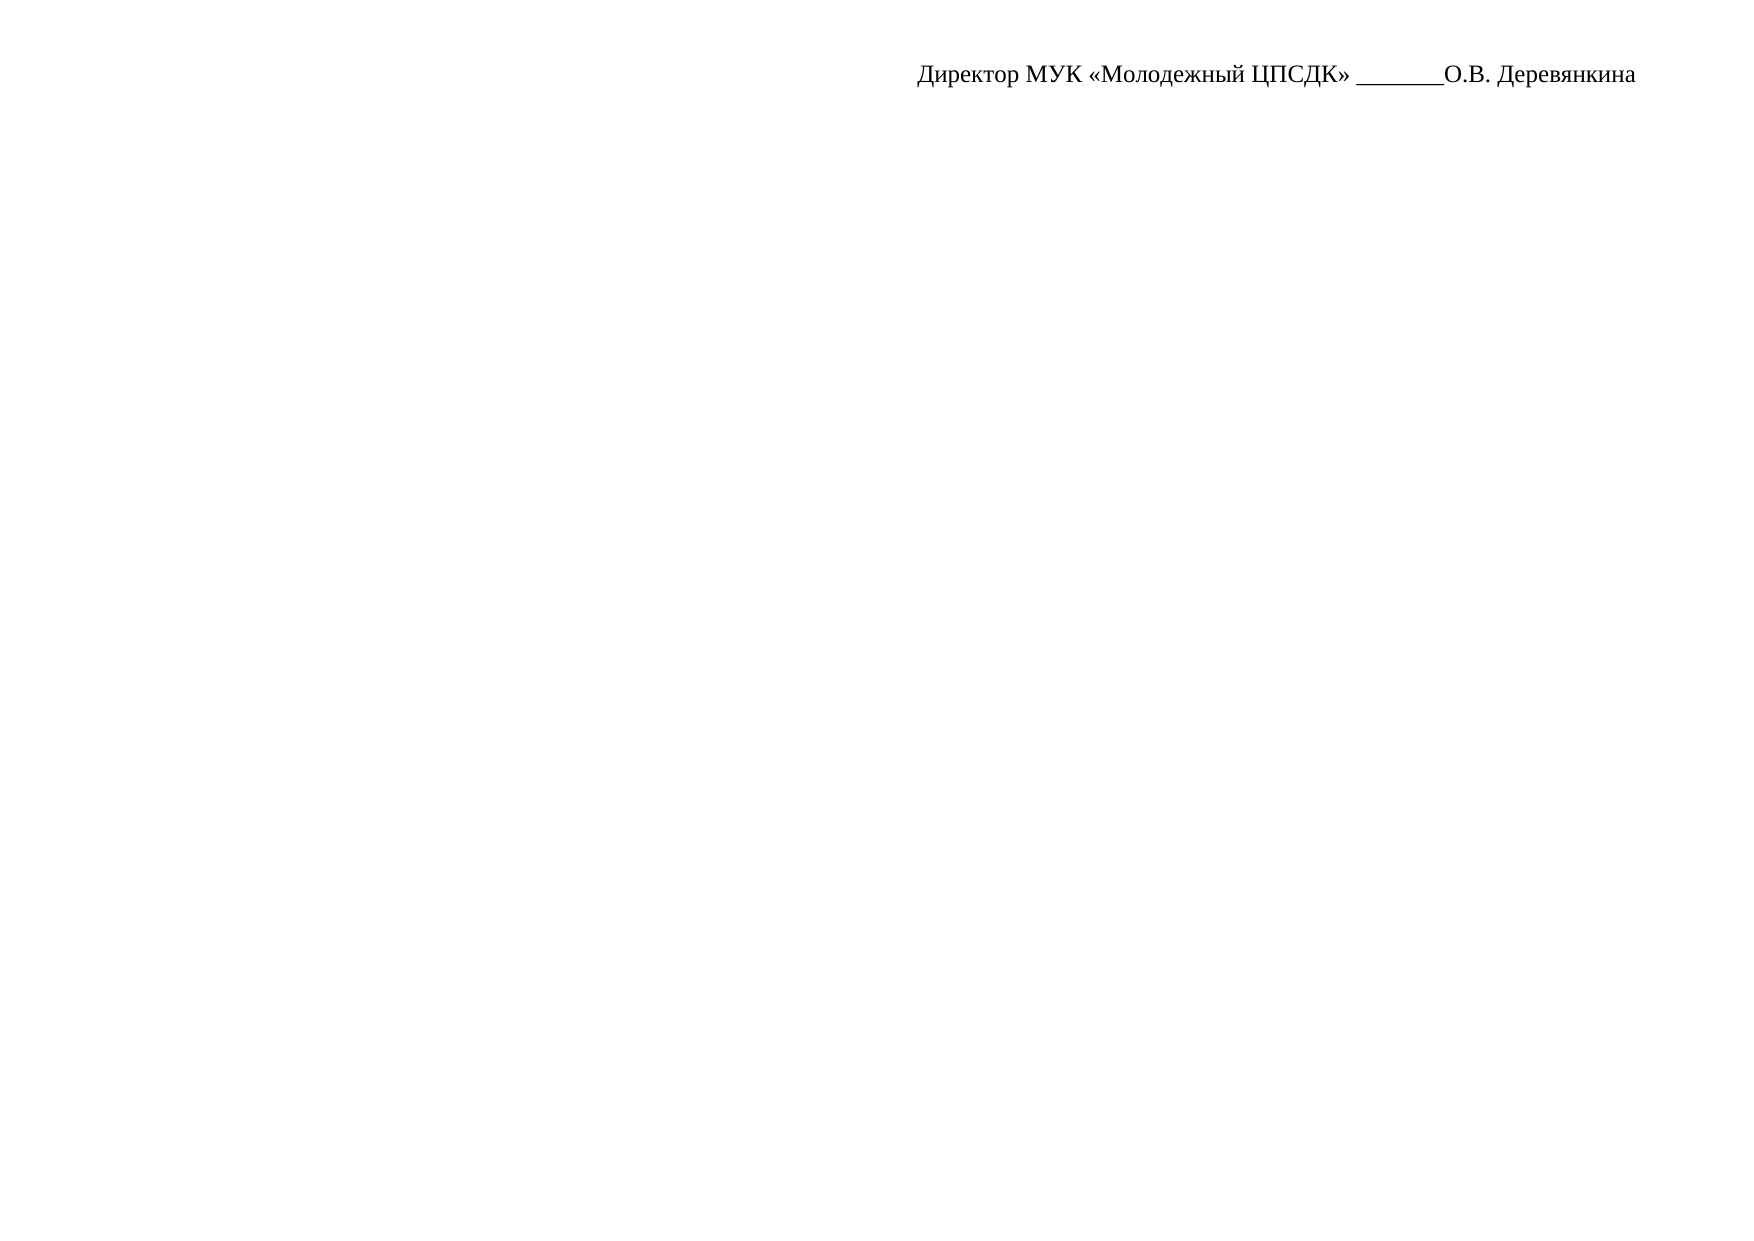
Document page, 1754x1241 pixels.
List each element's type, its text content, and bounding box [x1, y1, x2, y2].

text Директор МУК «Молодежный ЦПСДК» _______О.В. Деревянкина [59, 59, 1636, 88]
